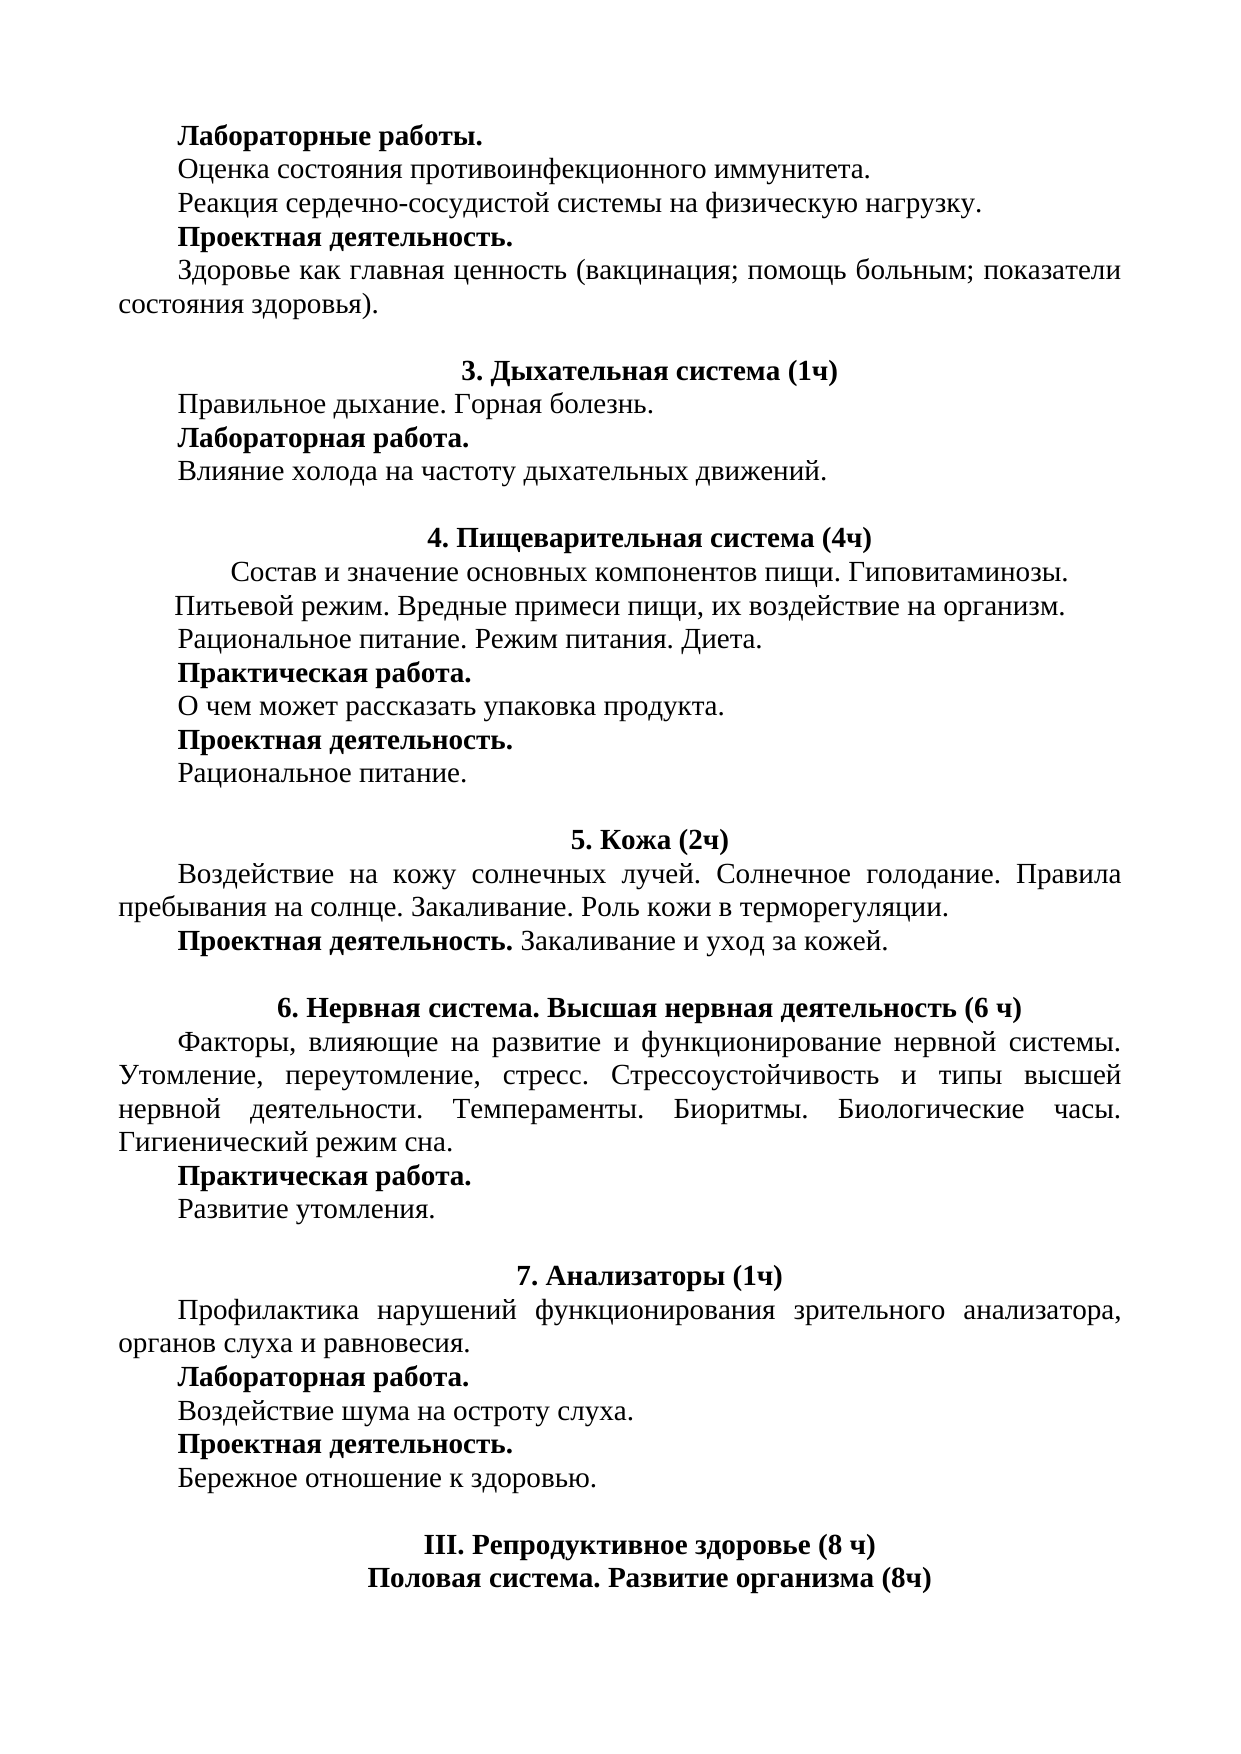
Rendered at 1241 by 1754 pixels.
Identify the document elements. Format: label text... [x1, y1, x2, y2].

text Воздействие на кожу солнечных лучей. Солнечное голодание. Правила пребывания на солнце. Закаливание. Роль кожи в терморегуляции. [118, 856, 1122, 923]
text Практическая работа. [118, 1158, 1122, 1191]
text Профилактика нарушений функционирования зрительного анализатора, органов слуха и равновесия. [118, 1292, 1122, 1359]
text Лабораторные работы. [118, 118, 1122, 152]
text Развитие утомления. [118, 1191, 1122, 1225]
text Состав и значение основных компонентов пищи. Гиповитаминозы. Питьевой режим. Вредные примеси пищи, их воздействие на организм. [118, 554, 1122, 621]
text Здоровье как главная ценность (вакцинация; помощь больным; показатели состояния здоровья). [118, 252, 1122, 319]
text Реакция сердечно-сосудистой системы на физическую нагрузку. [118, 185, 1122, 219]
text Проектная деятельность. [118, 219, 1122, 252]
text Бережное отношение к здоровью. [118, 1460, 1122, 1493]
text 5. Кожа (2ч) [118, 822, 1122, 856]
text 4. Пищеварительная система (4ч) [118, 521, 1122, 554]
text Практическая работа. [118, 655, 1122, 688]
text 7. Анализаторы (1ч) [118, 1258, 1122, 1292]
text 3. Дыхательная система (1ч) [118, 353, 1122, 386]
text Рациональное питание. [118, 755, 1122, 789]
text Правильное дыхание. Горная болезнь. [118, 386, 1122, 420]
text Оценка состояния противоинфекционного иммунитета. [118, 152, 1122, 185]
text Проектная деятельность. [118, 1426, 1122, 1460]
text Половая система. Развитие организма (8ч) [118, 1560, 1122, 1594]
text Влияние холода на частоту дыхательных движений. [118, 453, 1122, 487]
text III. Репродуктивное здоровье (8 ч) [118, 1527, 1122, 1560]
text Лабораторная работа. [118, 420, 1122, 453]
text Воздействие шума на остроту слуха. [118, 1393, 1122, 1426]
text Лабораторная работа. [118, 1359, 1122, 1393]
text Факторы, влияющие на развитие и функционирование нервной системы. Утомление, переутомление, стресс. Стрессоустойчивость и типы высшей нервной деятельности. Темпераменты. Биоритмы. Биологические часы. Гигиенический режим сна. [118, 1024, 1122, 1158]
text Проектная деятельность. Закаливание и уход за кожей. [118, 923, 1122, 957]
text О чем может рассказать упаковка продукта. [118, 688, 1122, 722]
text Проектная деятельность. [118, 722, 1122, 755]
text Рациональное питание. Режим питания. Диета. [118, 621, 1122, 655]
text 6. Нервная система. Высшая нервная деятельность (6 ч) [118, 990, 1122, 1024]
